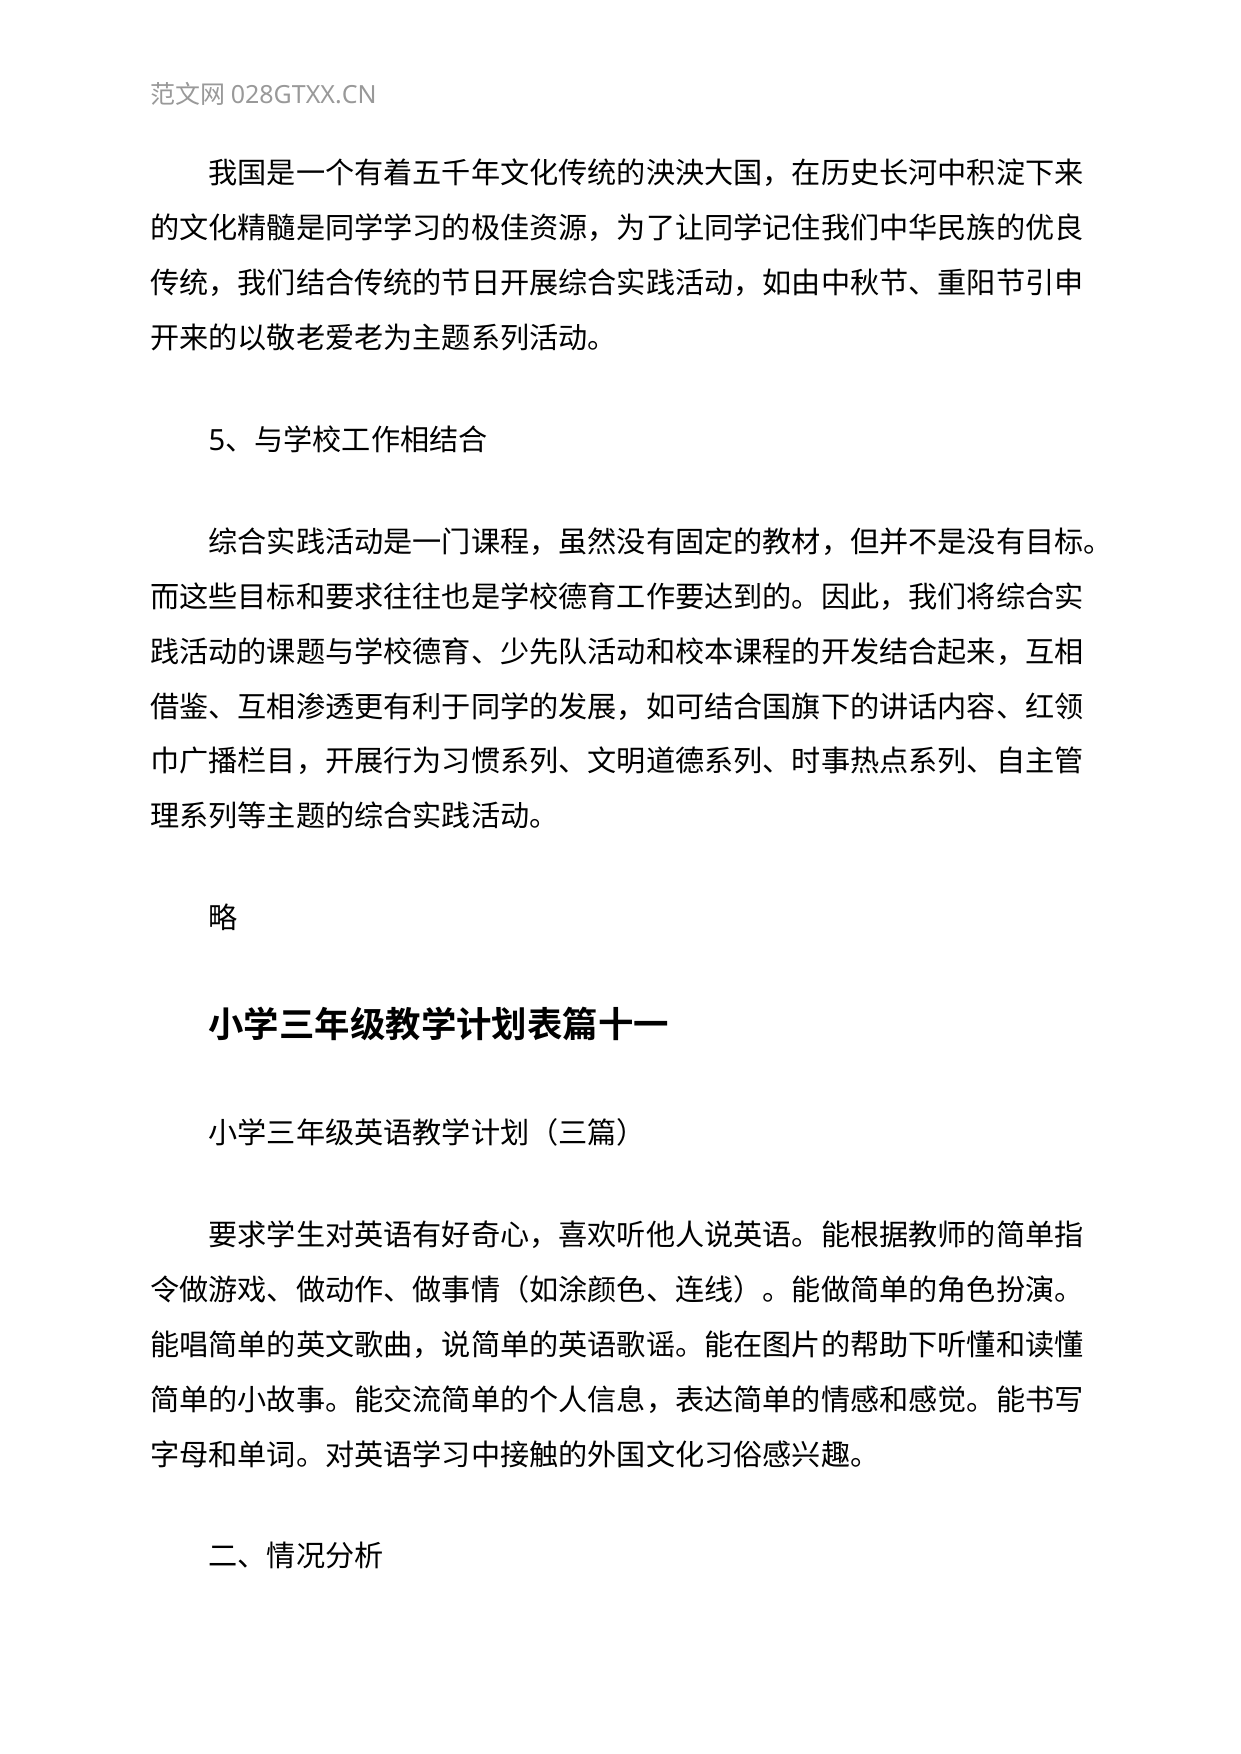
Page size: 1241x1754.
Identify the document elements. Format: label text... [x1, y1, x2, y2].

text 我国是一个有着五千年文化传统的泱泱大国，在历史长河中积淀下来的文化精髓是同学学习的极佳资源，为了让同学记住我们中华民族的优良传统，我们结合传统的节日开展综合实践活动，如由中秋节、重阳节引申开来的以敬老爱老为主题系列活动。 [150, 150, 1090, 357]
text 要求学生对英语有好奇心，喜欢听他人说英语。能根据教师的简单指令做游戏、做动作、做事情（如涂颜色、连线）。能做简单的角色扮演。能唱简单的英文歌曲，说简单的英语歌谣。能在图片的帮助下听懂和读懂简单的小故事。能交流简单的个人信息，表达简单的情感和感觉。能书写字母和单词。对英语学习中接触的外国文化习俗感兴趣。 [150, 1212, 1090, 1473]
text 小学三年级教学计划表篇十一 [150, 996, 1090, 1048]
text 小学三年级英语教学计划（三篇） [150, 1110, 1090, 1152]
text 5、与学校工作相结合 [150, 416, 1090, 459]
text 综合实践活动是一门课程，虽然没有固定的教材，但并不是没有目标。而这些目标和要求往往也是学校德育工作要达到的。因此，我们将综合实践活动的课题与学校德育、少先队活动和校本课程的开发结合起来，互相借鉴、互相渗透更有利于同学的发展，如可结合国旗下的讲话内容、红领巾广播栏目，开展行为习惯系列、文明道德系列、时事热点系列、自主管理系列等主题的综合实践活动。 [150, 518, 1090, 835]
text 二、情况分析 [150, 1533, 1090, 1575]
text 略 [150, 895, 1090, 937]
